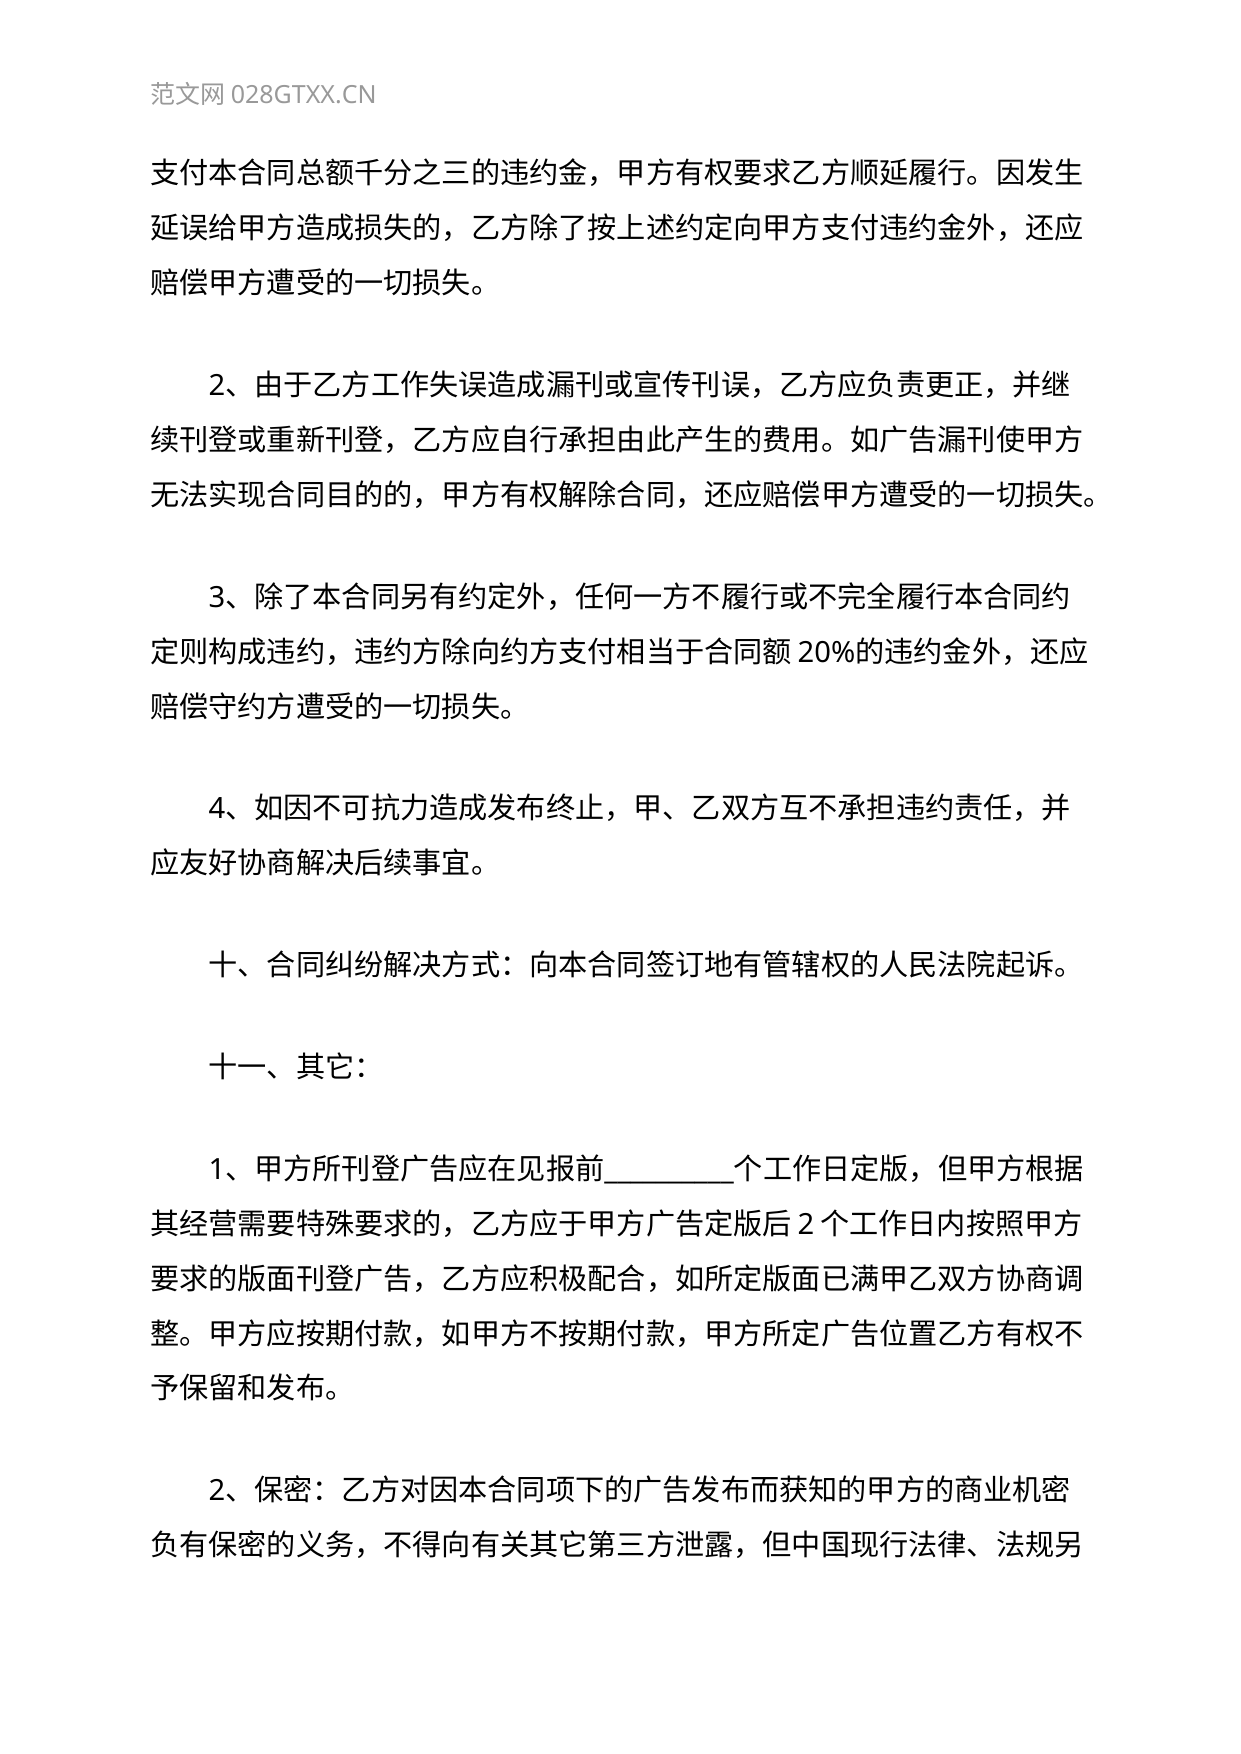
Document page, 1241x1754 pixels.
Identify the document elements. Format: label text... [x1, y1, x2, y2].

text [150, 1467, 1090, 1564]
text 4、如因不可抗力造成发布终止，甲、乙双方互不承担违约责任，并应友好协商解决后续事宜。 [150, 785, 1090, 882]
text 3、除了本合同另有约定外，任何一方不履行或不完全履行本合同约定则构成违约，违约方除向约方支付相当于合同额20%的违约金外，还应赔偿守约方遭受的一切损失。 [150, 573, 1090, 726]
text 2、由于乙方工作失误造成漏刊或宣传刊误，乙方应负责更正，并继续刊登或重新刊登，乙方应自行承担由此产生的费用。如广告漏刊使甲方无法实现合同目的的，甲方有权解除合同，还应赔偿甲方遭受的一切损失。 [150, 362, 1090, 514]
text 1、甲方所刊登广告应在见报前__________个工作日定版，但甲方根据其经营需要特殊要求的，乙方应于甲方广告定版后2个工作日内按照甲方要求的版面刊登广告，乙方应积极配合，如所定版面已满甲乙双方协商调整。甲方应按期付款，如甲方不按期付款，甲方所定广告位置乙方有权不予保留和发布。 [150, 1145, 1090, 1407]
text 十一、其它： [150, 1043, 1090, 1086]
text 十、合同纠纷解决方式：向本合同签订地有管辖权的人民法院起诉。 [150, 942, 1090, 984]
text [150, 150, 1090, 302]
